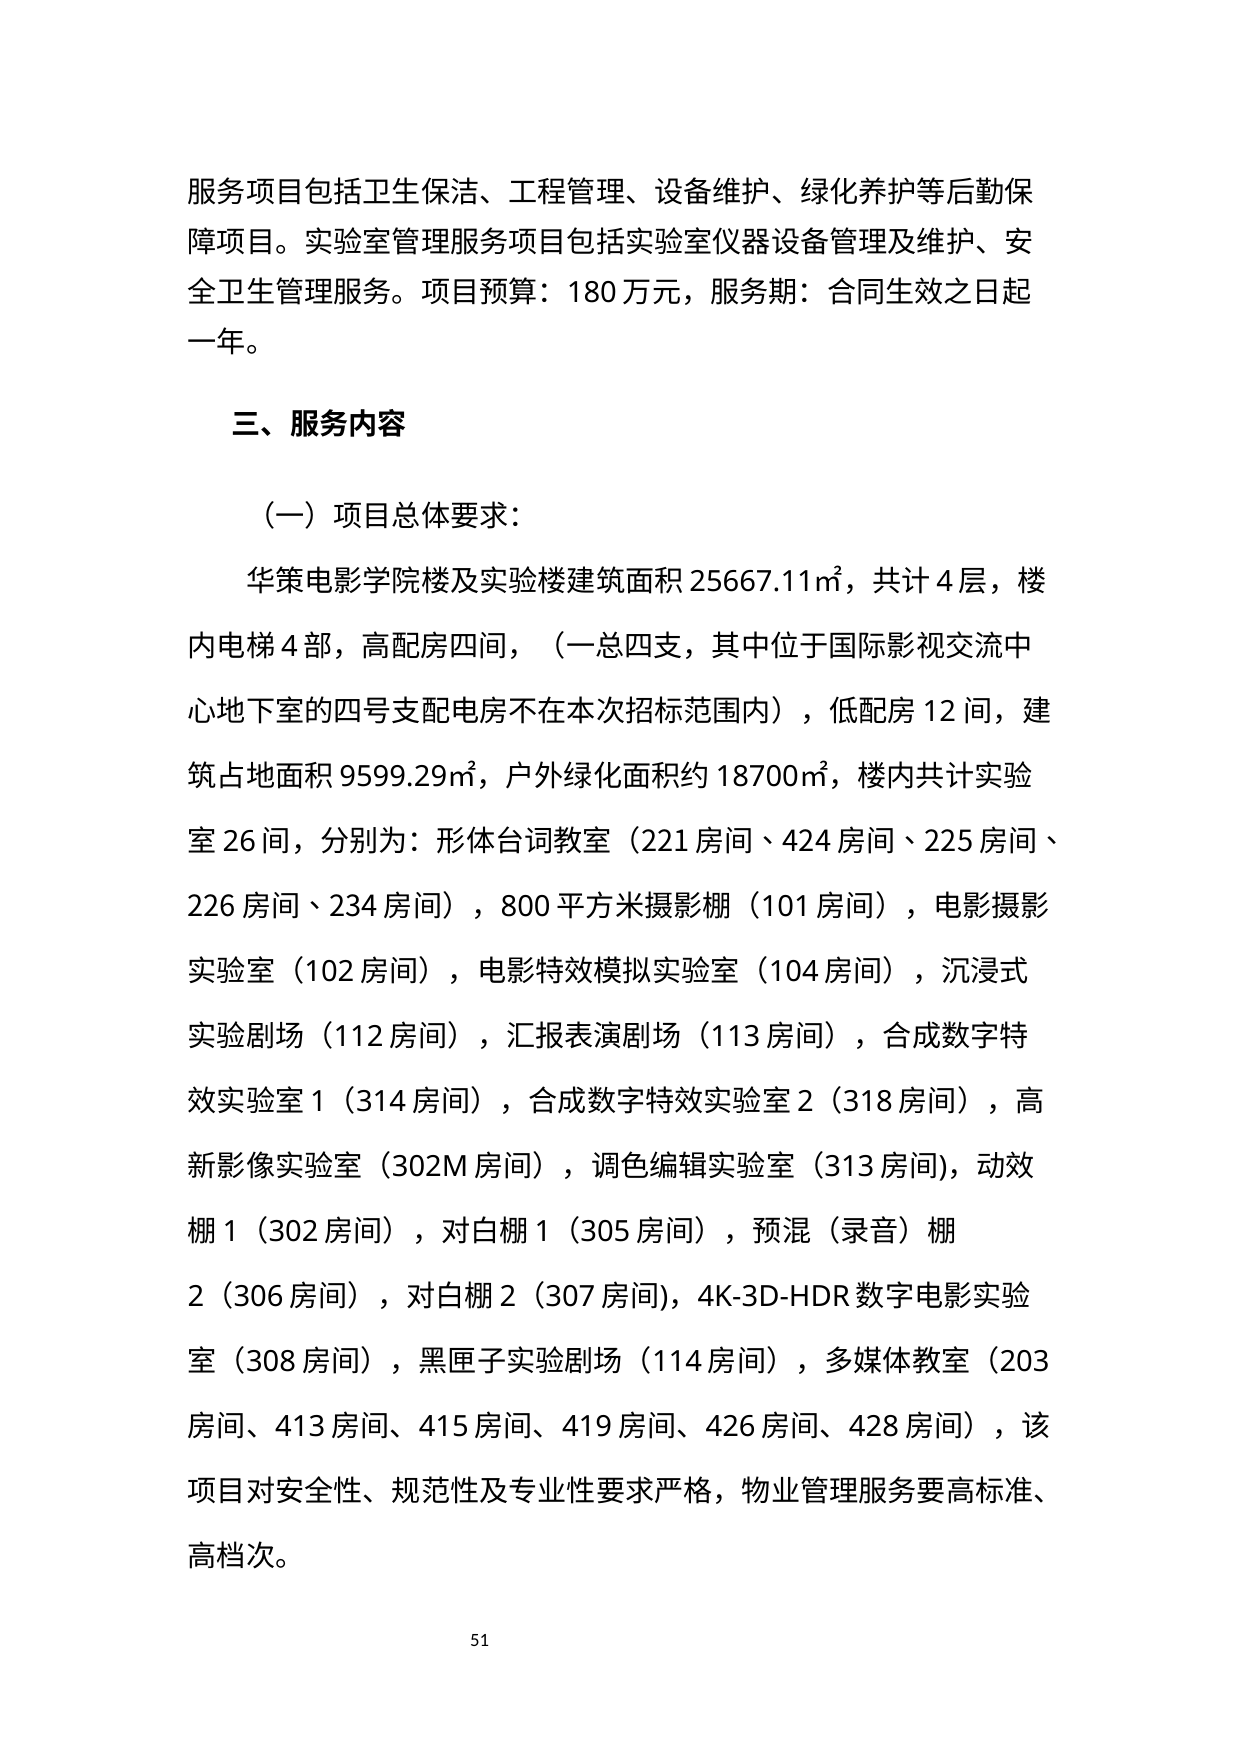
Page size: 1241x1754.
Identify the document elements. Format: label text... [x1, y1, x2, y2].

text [187, 162, 1053, 362]
text 华策电影学院楼及实验楼建筑面积25667.11㎡，共计4层，楼内电梯4部，高配房四间，（一总四支，其中位于国际影视交流中心地下室的四号支配电房不在本次招标范围内），低配房12 间，建筑占地面积9599.29㎡，户外绿化面积约18700㎡，楼内共计实验室26间，分别为：形体台词教室（221房间、424房间、225房间、226房间、234房间），800平方米摄影棚（101房间），电影摄影实验室（102房间），电影特效模拟实验室（104房间），沉浸式实验剧场（112房间），汇报表演剧场（113房间），合成数字特效实验室1（314房间），合成数字特效实验室2（318房间），高新影像实验室（302M房间），调色编辑实验室（313房间)，动效棚1（302房间），对白棚1（305房间），预混（录音）棚2（306房间），对白棚2（307房间)，4K-3D-HDR数字电影实验室（308房间），黑匣子实验剧场（114房间），多媒体教室（203房间、413房间、415房间、419房间、426房间、428房间），该项目对安全性、规范性及专业性要求严格，物业管理服务要高标准、高档次。 [187, 546, 1053, 1586]
subtitle 三、服务内容 [187, 389, 1053, 454]
text （一）项目总体要求： [187, 481, 1053, 546]
